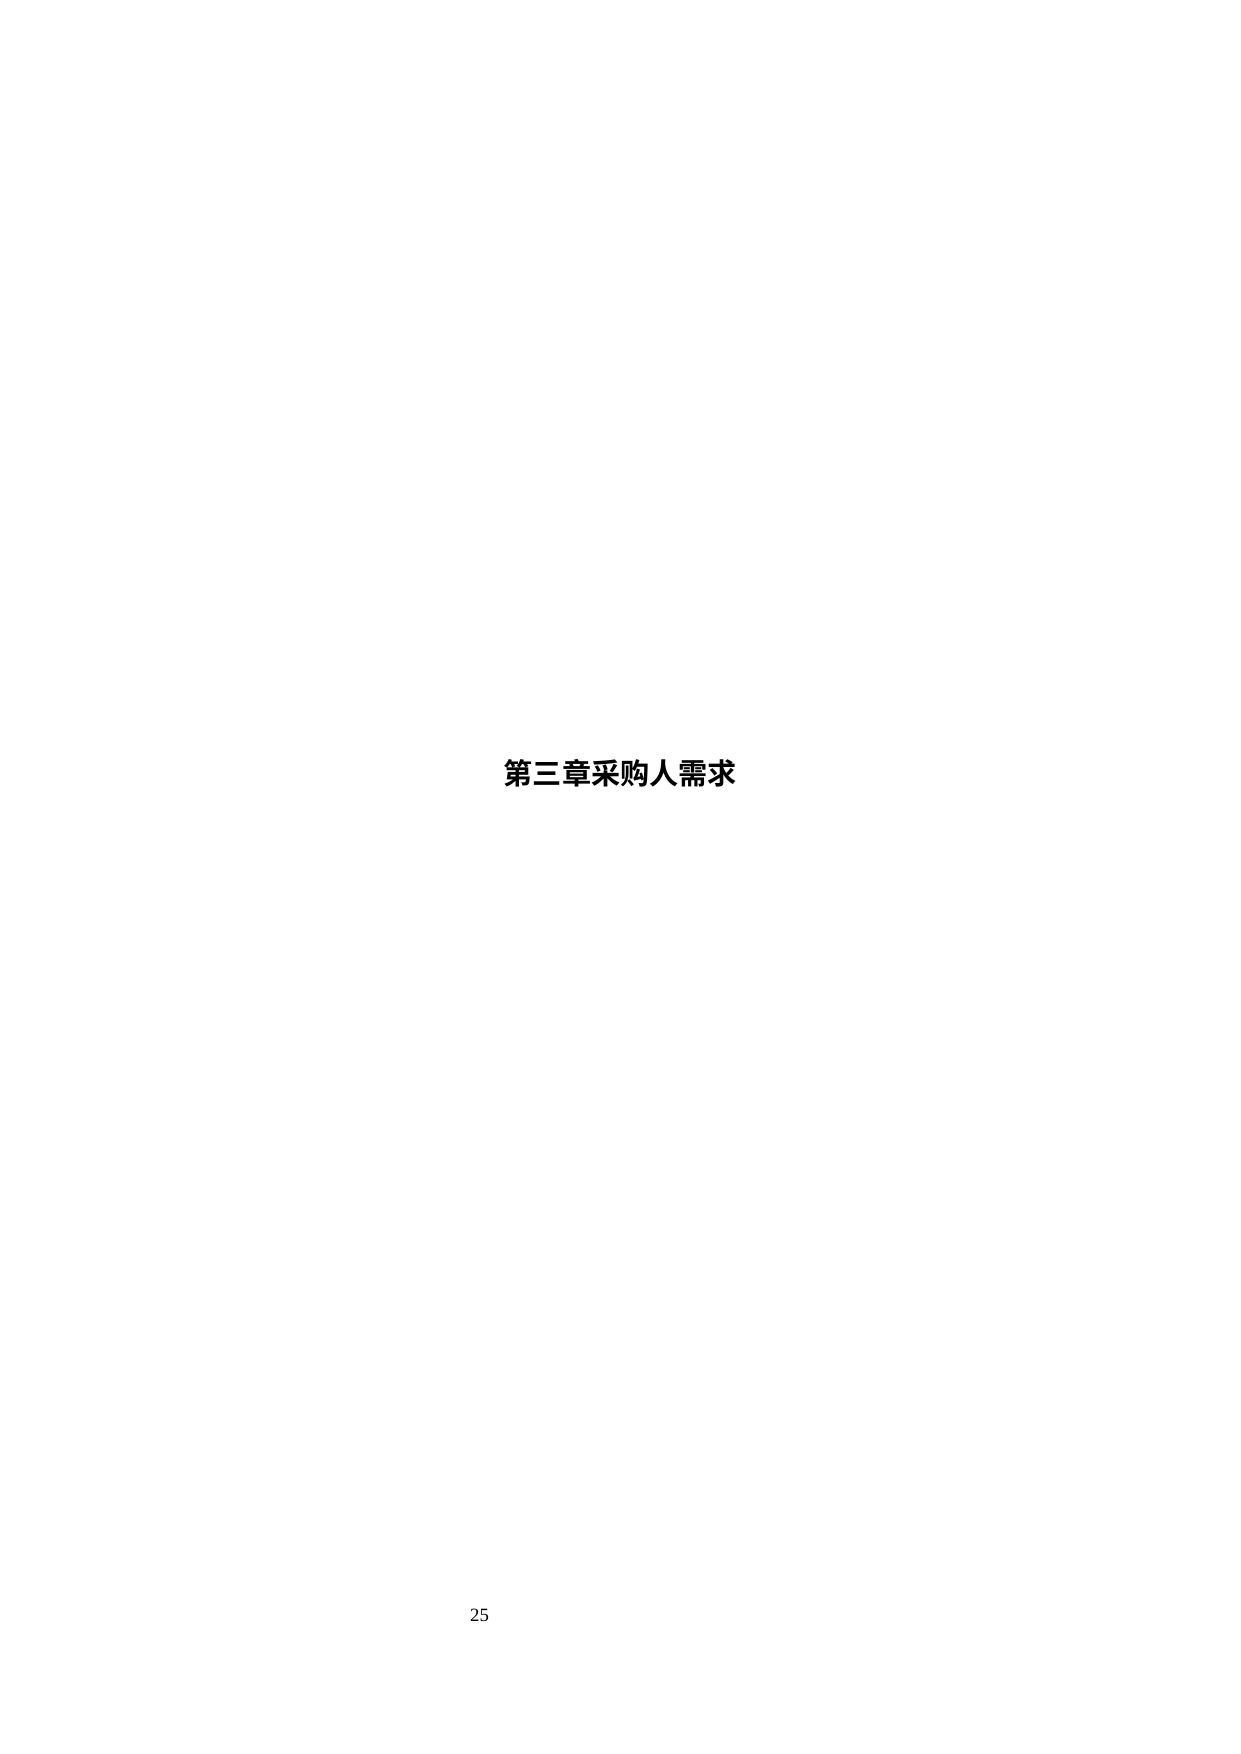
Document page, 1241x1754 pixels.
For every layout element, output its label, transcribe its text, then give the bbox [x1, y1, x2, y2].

subtitle 第三章采购人需求 [148, 750, 1093, 793]
